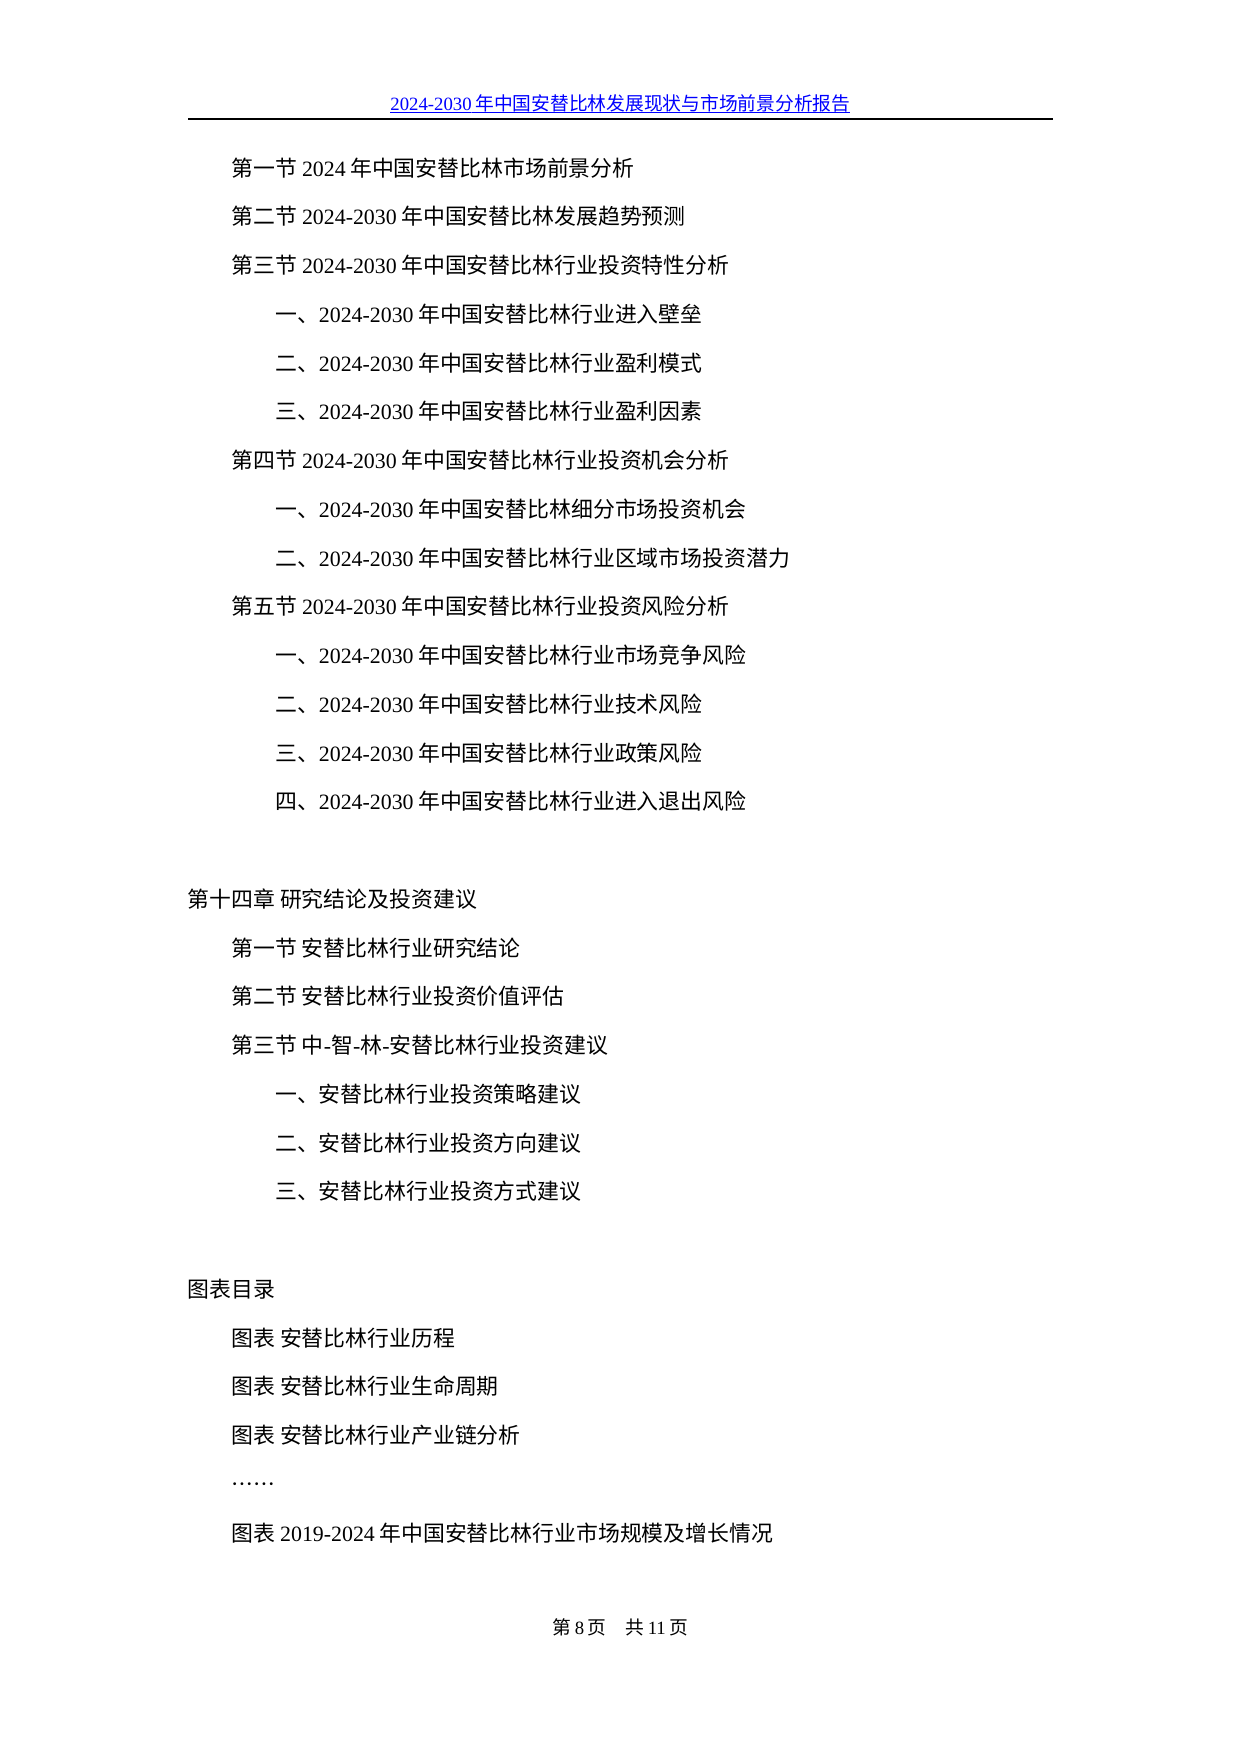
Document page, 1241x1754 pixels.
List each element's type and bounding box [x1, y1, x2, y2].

text [187, 150, 1053, 1548]
